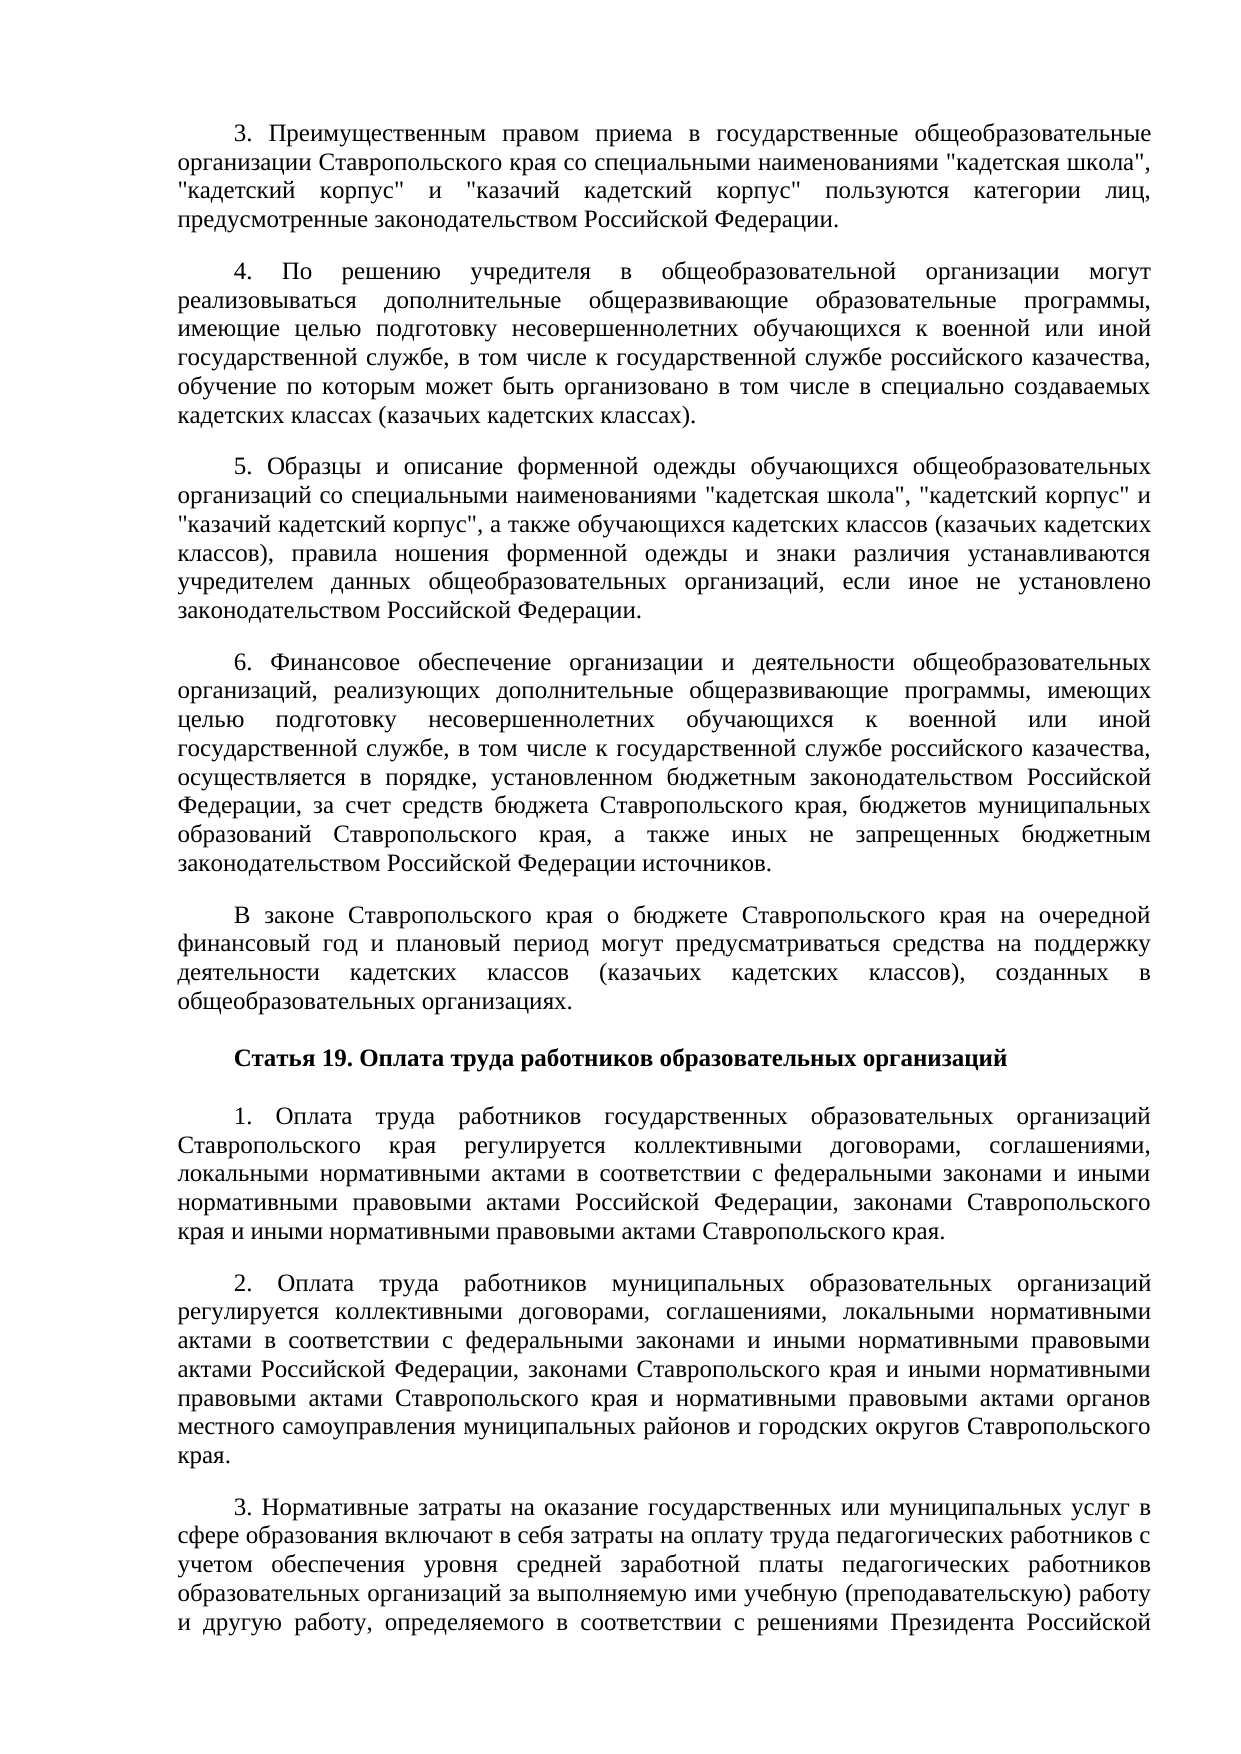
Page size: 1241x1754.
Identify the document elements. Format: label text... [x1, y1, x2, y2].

text В законе Ставропольского края о бюджете Ставропольского края на очередной финансовый год и плановый период могут предусматриваться средства на поддержку деятельности кадетских классов (казачьих кадетских классов), созданных в общеобразовательных организациях. [177, 900, 1152, 1015]
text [177, 1492, 1152, 1636]
text 3. Преимущественным правом приема в государственные общеобразовательные организации Ставропольского края со специальными наименованиями "кадетская школа", "кадетский корпус" и "казачий кадетский корпус" пользуются категории лиц, предусмотренные законодательством Российской Федерации. [177, 118, 1152, 233]
text 5. Образцы и описание форменной одежды обучающихся общеобразовательных организаций со специальными наименованиями "кадетская школа", "кадетский корпус" и "казачий кадетский корпус", а также обучающихся кадетских классов (казачьих кадетских классов), правила ношения форменной одежды и знаки различия устанавливаются учредителем данных общеобразовательных организаций, если иное не установлено законодательством Российской Федерации. [177, 451, 1152, 624]
title Статья 19. Оплата труда работников образовательных организаций [177, 1043, 1152, 1072]
text 2. Оплата труда работников муниципальных образовательных организаций регулируется коллективными договорами, соглашениями, локальными нормативными актами в соответствии с федеральными законами и иными нормативными правовыми актами Российской Федерации, законами Ставропольского края и иными нормативными правовыми актами Ставропольского края и нормативными правовыми актами органов местного самоуправления муниципальных районов и городских округов Ставропольского края. [177, 1268, 1152, 1469]
text 4. По решению учредителя в общеобразовательной организации могут реализовываться дополнительные общеразвивающие образовательные программы, имеющие целью подготовку несовершеннолетних обучающихся к военной или иной государственной службе, в том числе к государственной службе российского казачества, обучение по которым может быть организовано в том числе в специально создаваемых кадетских классах (казачьих кадетских классах). [177, 256, 1152, 428]
text 6. Финансовое обеспечение организации и деятельности общеобразовательных организаций, реализующих дополнительные общеразвивающие программы, имеющих целью подготовку несовершеннолетних обучающихся к военной или иной государственной службе, в том числе к государственной службе российского казачества, осуществляется в порядке, установленном бюджетным законодательством Российской Федерации, за счет средств бюджета Ставропольского края, бюджетов муниципальных образований Ставропольского края, а также иных не запрещенных бюджетным законодательством Российской Федерации источников. [177, 647, 1152, 877]
text 1. Оплата труда работников государственных образовательных организаций Ставропольского края регулируется коллективными договорами, соглашениями, локальными нормативными актами в соответствии с федеральными законами и иными нормативными правовыми актами Российской Федерации, законами Ставропольского края и иными нормативными правовыми актами Ставропольского края. [177, 1101, 1152, 1245]
